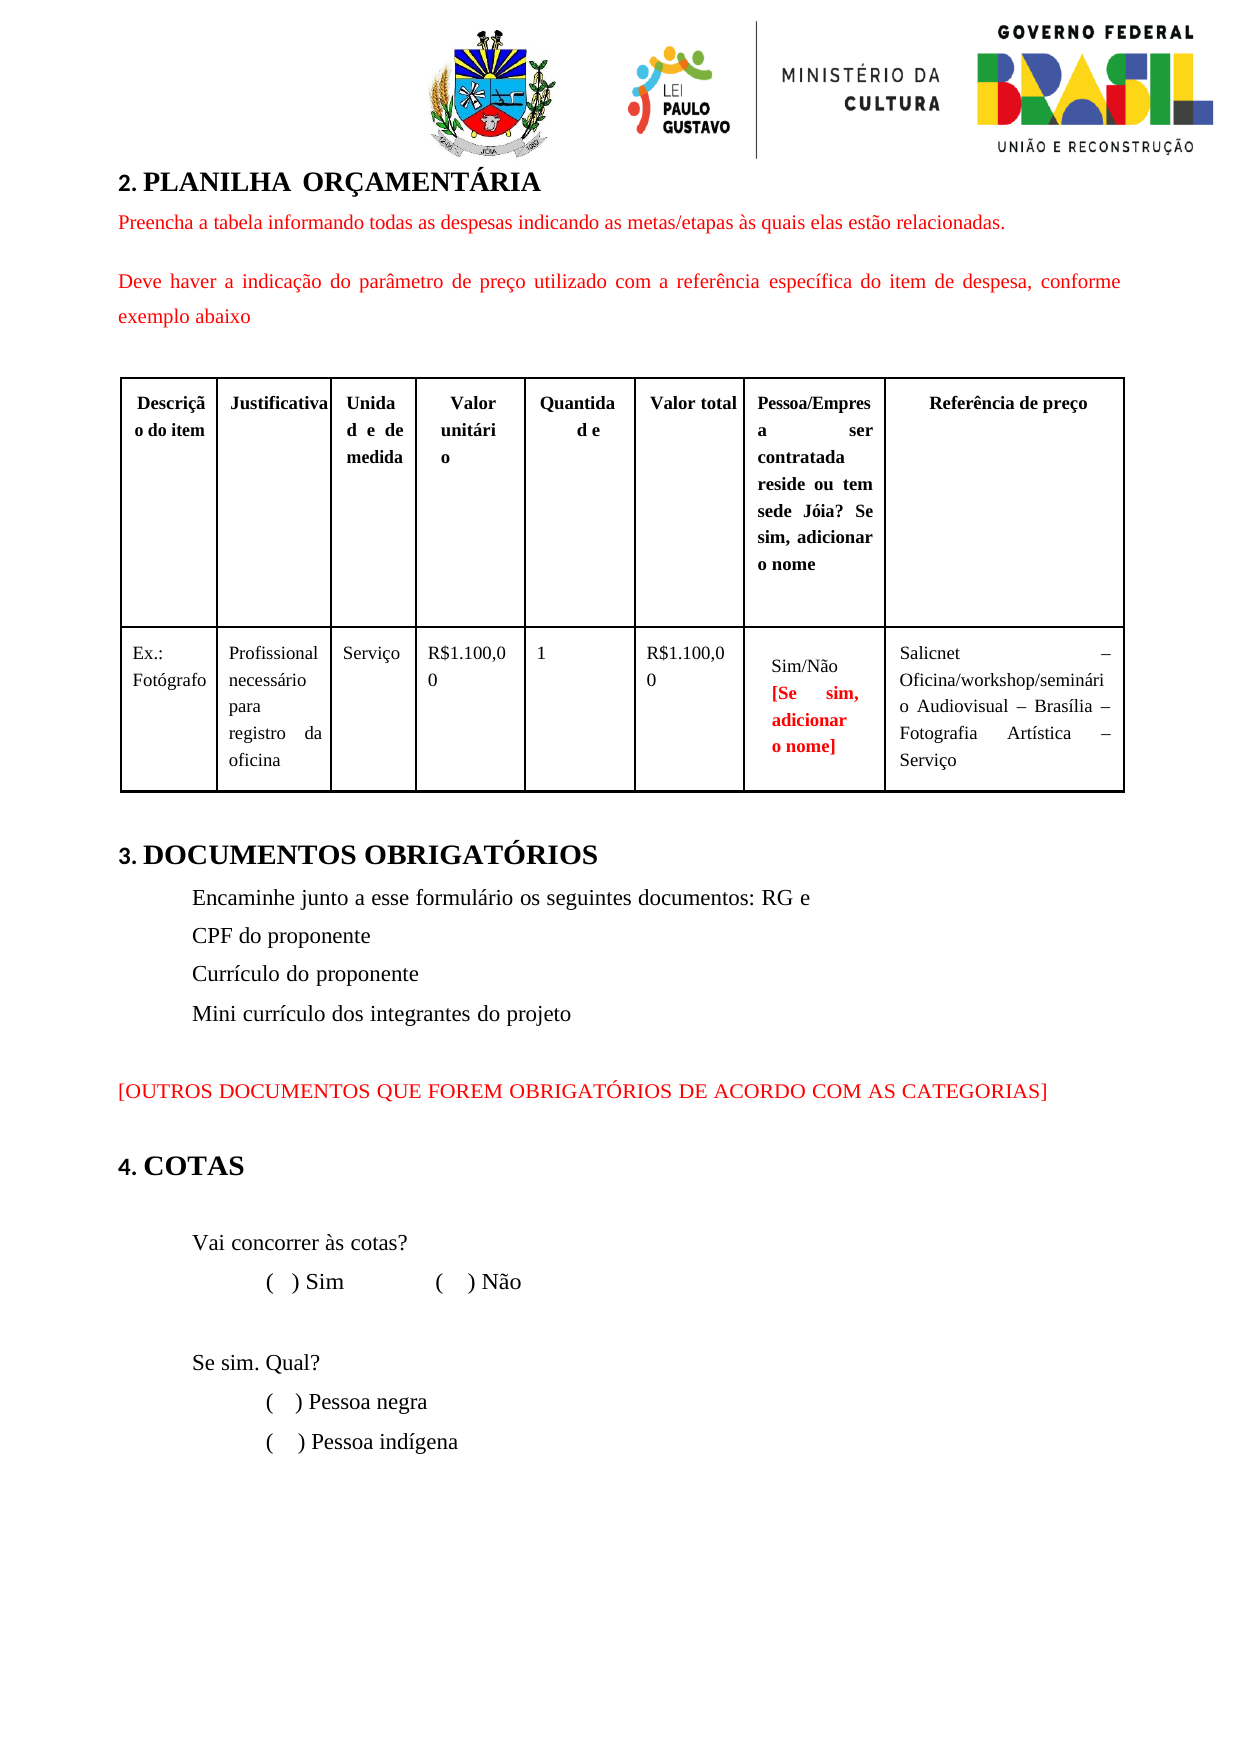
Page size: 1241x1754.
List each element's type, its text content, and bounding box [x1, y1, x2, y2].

text Preencha a tabela informando todas as despesas indicando as metas/etapas às quais elas estão relacionadas. [118, 210, 1240, 234]
text Currículo do proponente [192, 960, 1240, 986]
text Mini currículo dos integrantes do projeto [192, 999, 1240, 1026]
table_cell Sim/Não [Se sim, adicionar o nome] [745, 628, 884, 790]
table_header Referência de preço [886, 379, 1123, 626]
text ( ) Sim ( ) Não [266, 1268, 1240, 1295]
table_header Justificativa [218, 379, 330, 626]
picture [421, 30, 556, 164]
picture [627, 20, 1214, 159]
table_cell Serviço [332, 628, 415, 790]
table_header Unidad e de medida [332, 379, 415, 626]
table_cell Profissional necessário para registro da oficina [218, 628, 330, 790]
table_cell 1 [526, 628, 634, 790]
table_cell R$1.100,0 0 [417, 628, 524, 790]
table_cell Ex.: Fotógrafo [122, 628, 216, 790]
text Deve haver a indicação do parâmetro de preço utilizado com a referência específica do item de despesa, conforme exemplo abaixo [118, 269, 1122, 328]
subtitle PLANILHA ORÇAMENTÁRIA [118, 164, 1240, 197]
table_cell Salicnet – Oficina/workshop/seminári o Audiovisual – Brasília – Fotografia Artística – Serviço [886, 628, 1123, 790]
text ( ) Pessoa indígena [266, 1428, 1240, 1454]
text Encaminhe junto a esse formulário os seguintes documentos: RG e CPF do proponente [192, 884, 810, 948]
table_header Descriçã o do item [122, 379, 216, 626]
text Se sim. Qual? [192, 1349, 1240, 1375]
text [OUTROS DOCUMENTOS QUE FOREM OBRIGATÓRIOS DE ACORDO COM AS CATEGORIAS] [118, 1079, 1240, 1103]
table_header Valor unitário [417, 379, 524, 626]
subtitle COTAS [118, 1149, 1240, 1182]
text ( ) Pessoa negra [266, 1388, 1240, 1415]
table_cell R$1.100,0 0 [636, 628, 743, 790]
table_header Valor total [636, 379, 743, 626]
table_header Pessoa/Empres a ser contratada reside ou tem sede Jóia? Se sim, adicionar o nome [745, 379, 884, 626]
subtitle DOCUMENTOS OBRIGATÓRIOS [118, 838, 1240, 871]
table_header Quantidad e [526, 379, 634, 626]
text Vai concorrer às cotas? [192, 1229, 1240, 1255]
